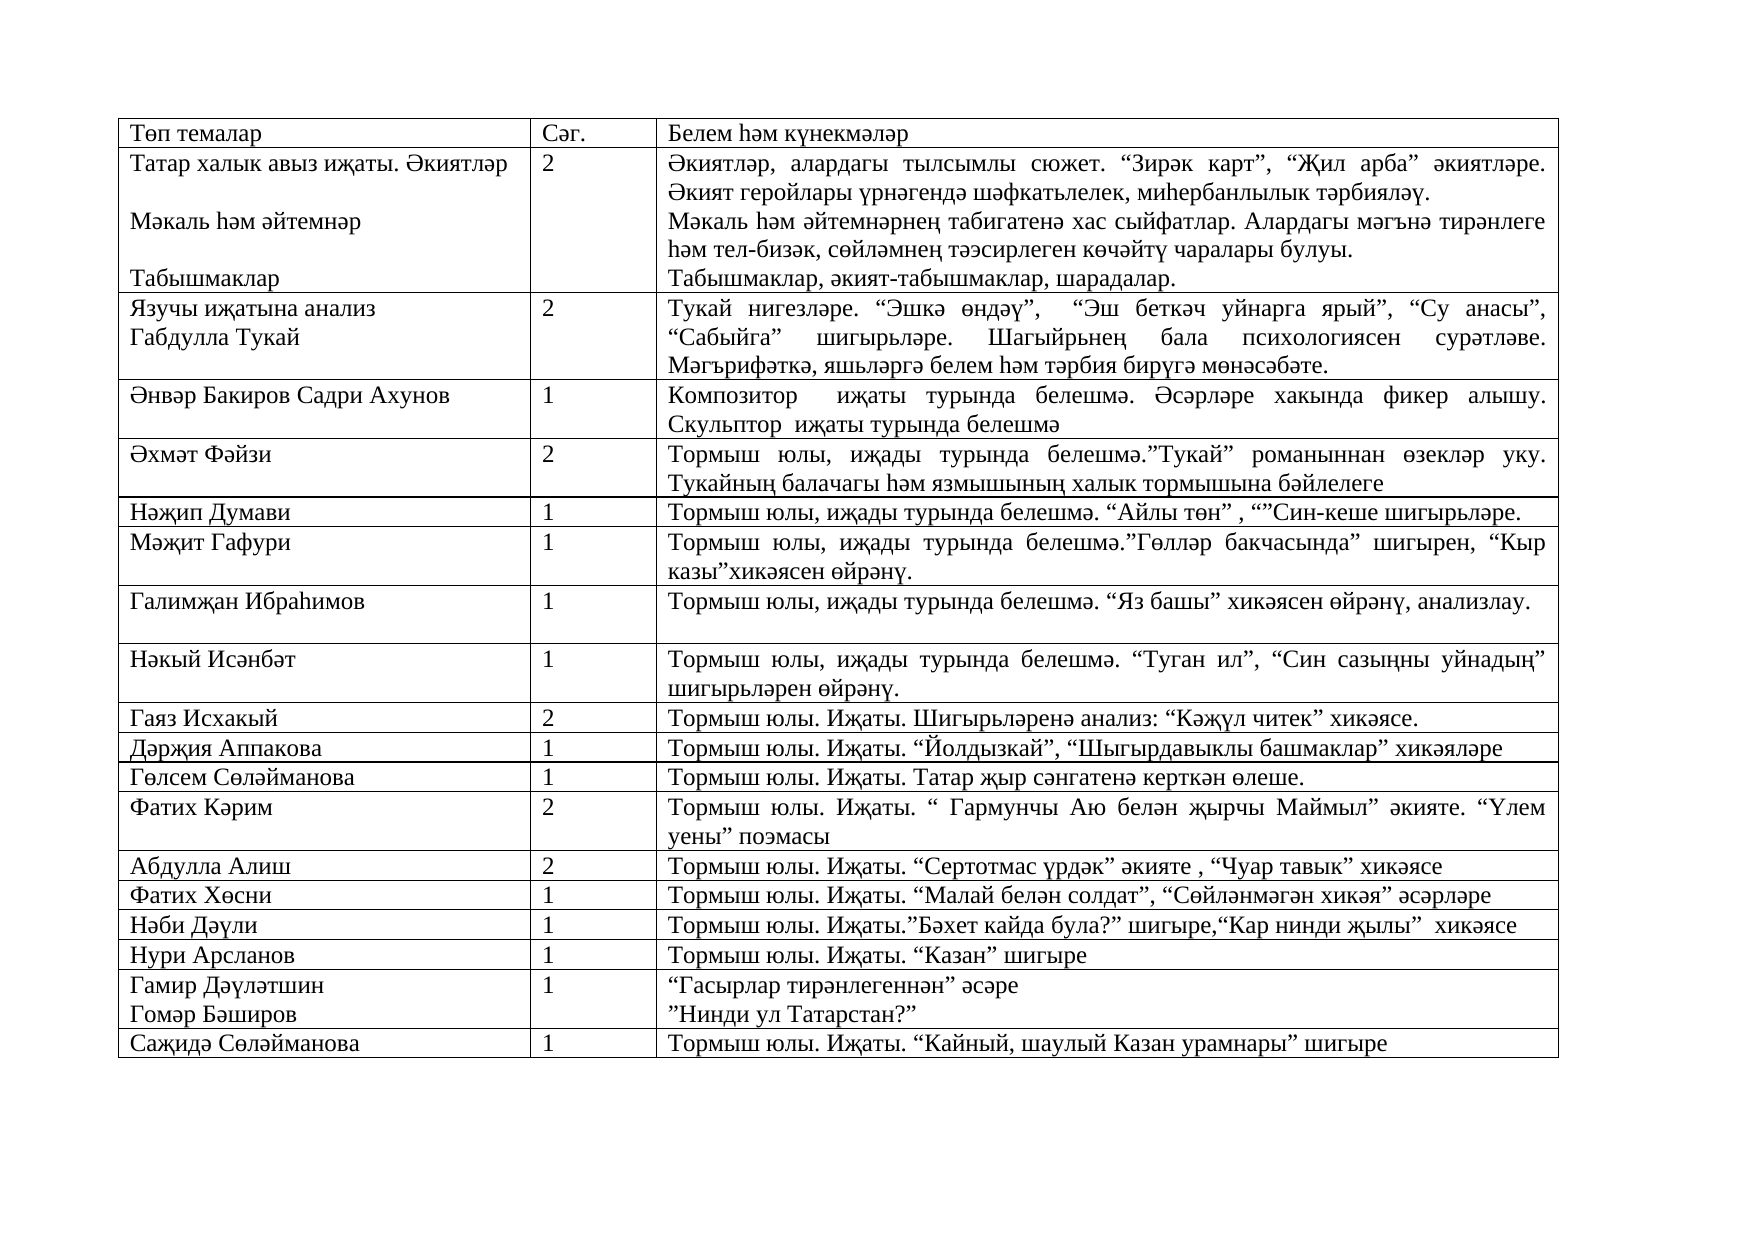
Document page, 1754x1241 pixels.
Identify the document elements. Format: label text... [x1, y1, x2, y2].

table_cell Гамир Дәүләтшин Гомәр Бәширов [119, 970, 530, 1027]
table_cell 1 [531, 380, 656, 438]
table_cell 1 [531, 881, 656, 909]
table_cell Мәҗит Гафури [119, 527, 530, 585]
table_cell Композитор иҗаты турында белешмә. Әсәрләре хакында фикер алышу. Скульптор иҗаты турында белешмә [657, 380, 1558, 438]
table_cell Абдулла Алиш [119, 851, 530, 879]
table_cell 1 [531, 763, 656, 791]
table_cell Фатих Хөсни [119, 881, 530, 909]
table_cell Әкиятләр, алардагы тылсымлы сюжет. “Зирәк карт”, “Җил арба” әкиятләре. Әкият геройлары үрнәгендә шәфкатьлелек, миһербанлылык тәрбияләү. Мәкаль һәм әйтемнәрнең табигатенә хас сыйфатлар. Алардагы мәгънә тирәнлеге һәм тел-бизәк, сөйләмнең тәэсирлеген көчәйтү чаралары булуы. Табышмаклар, әкият-табышмаклар, шарадалар. [657, 148, 1558, 292]
table_cell Саҗидә Сөләйманова [119, 1029, 530, 1057]
table_cell Тормыш юлы. Иҗаты. Татар җыр сәнгатенә керткән өлеше. [657, 763, 1558, 791]
table_cell Әнвәр Бакиров Садри Ахунов [119, 380, 530, 438]
table_cell Дәрҗия Аппакова [119, 733, 530, 761]
table_cell 1 [531, 910, 656, 939]
table_cell Нури Арсланов [119, 940, 530, 969]
table_cell Гөлсем Сөләйманова [119, 763, 530, 791]
table_cell 2 [531, 851, 656, 879]
table_header Төп темалар [119, 119, 530, 147]
table_cell Нәкый Исәнбәт [119, 644, 530, 702]
table_header Белем һәм күнекмәләр [657, 119, 1558, 147]
table_cell 2 [531, 439, 656, 496]
table_cell Тормыш юлы. Иҗаты. “Сертотмас үрдәк” әкияте , “Чуар тавык” хикәясе [657, 851, 1558, 879]
table_cell 2 [531, 792, 656, 850]
table_cell Тормыш юлы. Иҗаты. “ Гармунчы Аю белән җырчы Маймыл” әкияте. “Үлем уены” поэмасы [657, 792, 1558, 850]
table_cell “Гасырлар тирәнлегеннән” әсәре ”Нинди ул Татарстан?” [657, 970, 1558, 1027]
table_cell Тормыш юлы, иҗады турында белешмә. “Туган ил”, “Син сазыңны уйнадың” шигырьләрен өйрәнү. [657, 644, 1558, 702]
table_cell Тормыш юлы. Иҗаты. “Казан” шигыре [657, 940, 1558, 969]
table_cell Тормыш юлы, иҗады турында белешмә. “Айлы төн” , “”Син-кеше шигырьләре. [657, 498, 1558, 526]
table_cell Тормыш юлы. Иҗаты. “Малай белән солдат”, “Сөйләнмәгән хикәя” әсәрләре [657, 881, 1558, 909]
table_cell 1 [531, 527, 656, 585]
table_cell 2 [531, 148, 656, 292]
table_cell Нәби Дәүли [119, 910, 530, 939]
table_cell 1 [531, 940, 656, 969]
table_cell Галимҗан Ибраһимов [119, 586, 530, 643]
table_cell Татар халык авыз иҗаты. Әкиятләр Мәкаль һәм әйтемнәр Табышмаклар [119, 148, 530, 292]
table_cell Тормыш юлы. Иҗаты. Шигырьләренә анализ: “Кәҗүл читек” хикәясе. [657, 703, 1558, 732]
table_cell Тормыш юлы, иҗады турында белешмә.”Тукай” романыннан өзекләр уку. Тукайның балачагы һәм язмышының халык тормышына бәйлелеге [657, 439, 1558, 496]
table_cell 1 [531, 970, 656, 1027]
table_cell 2 [531, 293, 656, 379]
table_cell Тормыш юлы. Иҗаты. “Йолдызкай”, “Шыгырдавыклы башмаклар” хикәяләре [657, 733, 1558, 761]
table_cell 1 [531, 1029, 656, 1057]
table_cell 2 [531, 703, 656, 732]
table_cell Гаяз Исхакый [119, 703, 530, 732]
table_cell Тормыш юлы, иҗады турында белешмә. “Яз башы” хикәясен өйрәнү, анализлау. [657, 586, 1558, 643]
table_header Сәг. [531, 119, 656, 147]
table_cell Нәҗип Думави [119, 498, 530, 526]
table_cell Язучы иҗатына анализ Габдулла Тукай [119, 293, 530, 379]
table_cell 1 [531, 733, 656, 761]
table_cell Тормыш юлы. Иҗаты.”Бәхет кайда була?” шигыре,“Кар нинди җылы” хикәясе [657, 910, 1558, 939]
table_cell 1 [531, 586, 656, 643]
table_cell Әхмәт Фәйзи [119, 439, 530, 496]
table_cell Тормыш юлы. Иҗаты. “Кайный, шаулый Казан урамнары” шигыре [657, 1029, 1558, 1057]
table_cell Тукай нигезләре. “Эшкә өндәү”, “Эш беткәч уйнарга ярый”, “Су анасы”, “Сабыйга” шигырьләре. Шагыйрьнең бала психологиясен сурәтләве. Мәгърифәткә, яшьләргә белем һәм тәрбия бирүгә мөнәсәбәте. [657, 293, 1558, 379]
table_cell 1 [531, 644, 656, 702]
table_cell Тормыш юлы, иҗады турында белешмә.”Гөлләр бакчасында” шигырен, “Кыр казы”хикәясен өйрәнү. [657, 527, 1558, 585]
table_cell 1 [531, 498, 656, 526]
table_cell Фатих Кәрим [119, 792, 530, 850]
